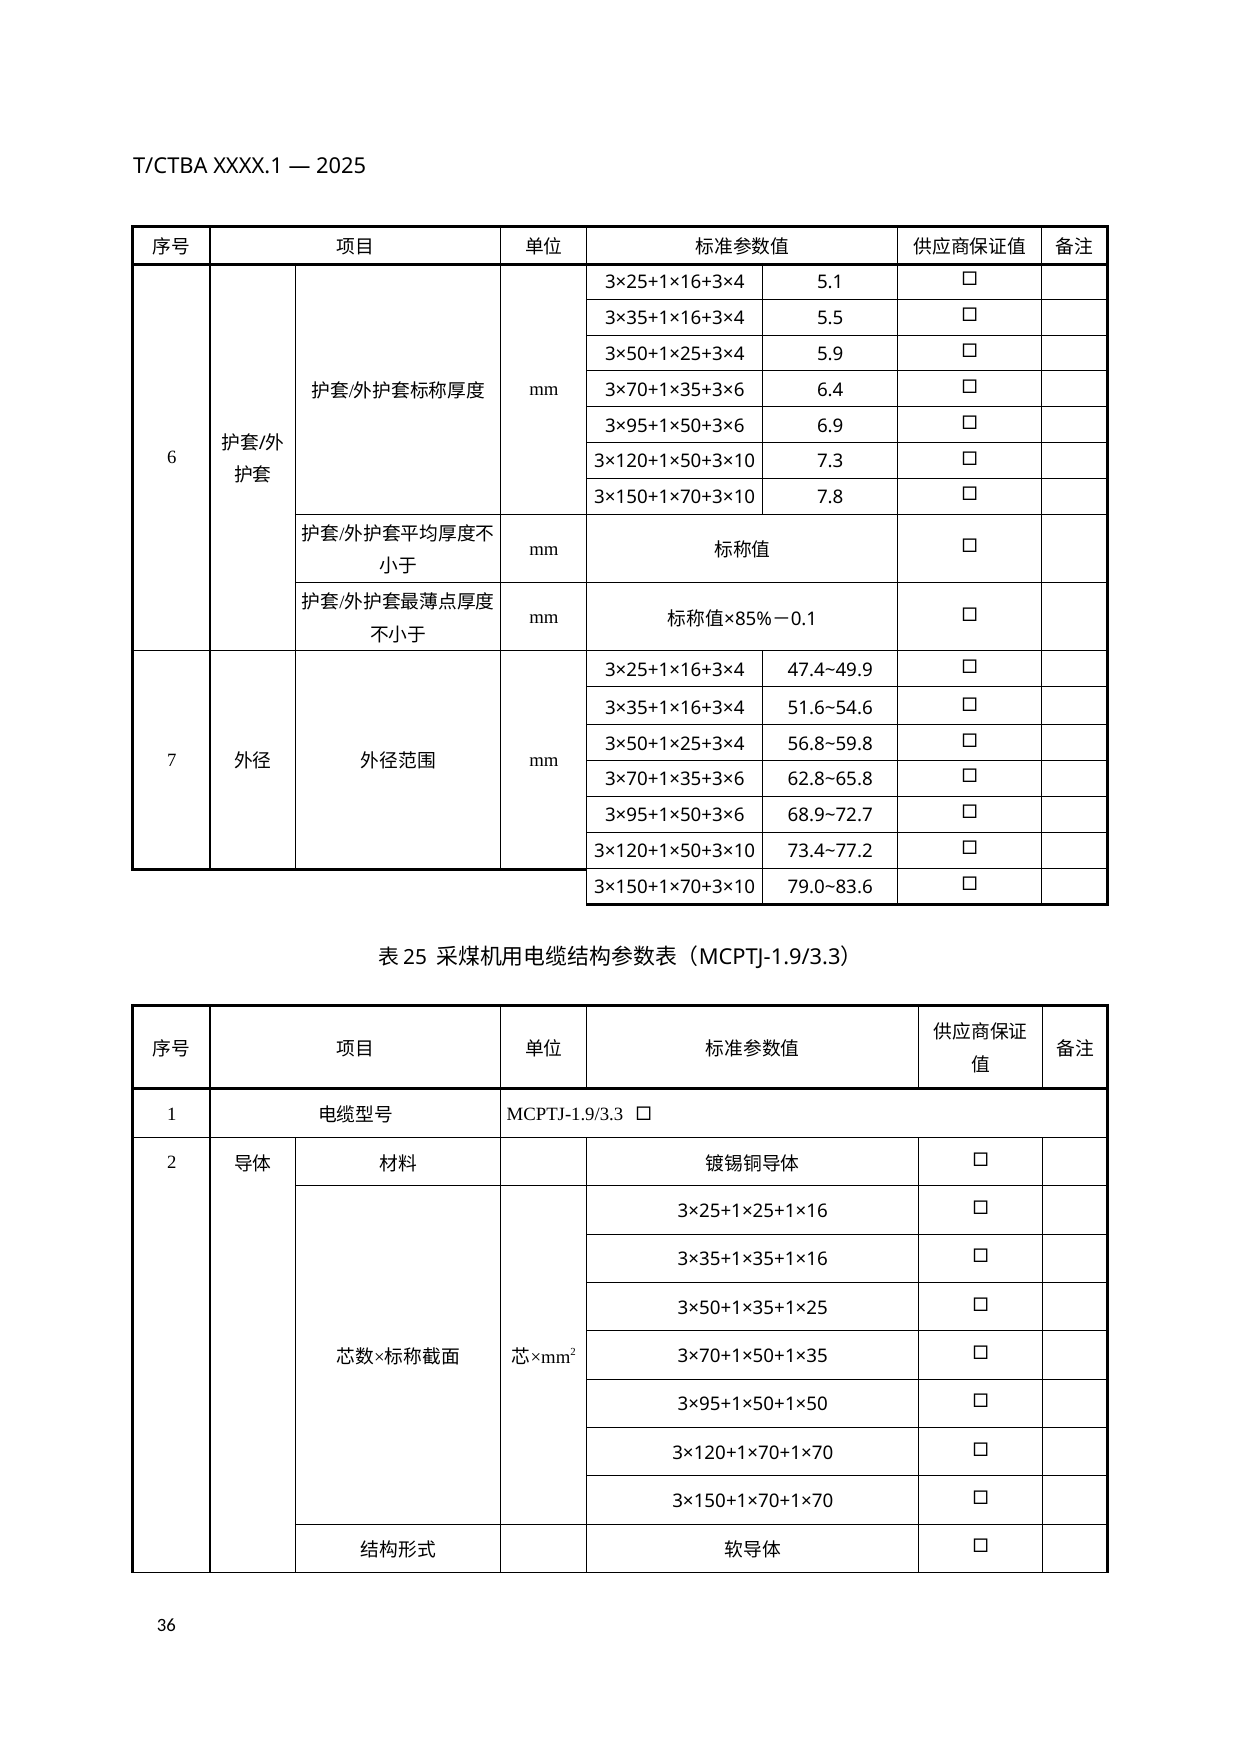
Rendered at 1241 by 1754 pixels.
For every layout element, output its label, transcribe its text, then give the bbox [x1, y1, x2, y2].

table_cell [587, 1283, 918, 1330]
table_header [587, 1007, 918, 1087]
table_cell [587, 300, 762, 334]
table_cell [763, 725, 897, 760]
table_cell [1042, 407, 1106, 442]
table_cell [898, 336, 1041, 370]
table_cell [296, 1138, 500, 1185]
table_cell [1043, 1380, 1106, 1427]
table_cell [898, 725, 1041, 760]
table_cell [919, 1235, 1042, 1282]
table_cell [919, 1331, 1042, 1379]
text 表25 采煤机用电缆结构参数表（MCPTJ-1.9/3.3） [133, 939, 1107, 972]
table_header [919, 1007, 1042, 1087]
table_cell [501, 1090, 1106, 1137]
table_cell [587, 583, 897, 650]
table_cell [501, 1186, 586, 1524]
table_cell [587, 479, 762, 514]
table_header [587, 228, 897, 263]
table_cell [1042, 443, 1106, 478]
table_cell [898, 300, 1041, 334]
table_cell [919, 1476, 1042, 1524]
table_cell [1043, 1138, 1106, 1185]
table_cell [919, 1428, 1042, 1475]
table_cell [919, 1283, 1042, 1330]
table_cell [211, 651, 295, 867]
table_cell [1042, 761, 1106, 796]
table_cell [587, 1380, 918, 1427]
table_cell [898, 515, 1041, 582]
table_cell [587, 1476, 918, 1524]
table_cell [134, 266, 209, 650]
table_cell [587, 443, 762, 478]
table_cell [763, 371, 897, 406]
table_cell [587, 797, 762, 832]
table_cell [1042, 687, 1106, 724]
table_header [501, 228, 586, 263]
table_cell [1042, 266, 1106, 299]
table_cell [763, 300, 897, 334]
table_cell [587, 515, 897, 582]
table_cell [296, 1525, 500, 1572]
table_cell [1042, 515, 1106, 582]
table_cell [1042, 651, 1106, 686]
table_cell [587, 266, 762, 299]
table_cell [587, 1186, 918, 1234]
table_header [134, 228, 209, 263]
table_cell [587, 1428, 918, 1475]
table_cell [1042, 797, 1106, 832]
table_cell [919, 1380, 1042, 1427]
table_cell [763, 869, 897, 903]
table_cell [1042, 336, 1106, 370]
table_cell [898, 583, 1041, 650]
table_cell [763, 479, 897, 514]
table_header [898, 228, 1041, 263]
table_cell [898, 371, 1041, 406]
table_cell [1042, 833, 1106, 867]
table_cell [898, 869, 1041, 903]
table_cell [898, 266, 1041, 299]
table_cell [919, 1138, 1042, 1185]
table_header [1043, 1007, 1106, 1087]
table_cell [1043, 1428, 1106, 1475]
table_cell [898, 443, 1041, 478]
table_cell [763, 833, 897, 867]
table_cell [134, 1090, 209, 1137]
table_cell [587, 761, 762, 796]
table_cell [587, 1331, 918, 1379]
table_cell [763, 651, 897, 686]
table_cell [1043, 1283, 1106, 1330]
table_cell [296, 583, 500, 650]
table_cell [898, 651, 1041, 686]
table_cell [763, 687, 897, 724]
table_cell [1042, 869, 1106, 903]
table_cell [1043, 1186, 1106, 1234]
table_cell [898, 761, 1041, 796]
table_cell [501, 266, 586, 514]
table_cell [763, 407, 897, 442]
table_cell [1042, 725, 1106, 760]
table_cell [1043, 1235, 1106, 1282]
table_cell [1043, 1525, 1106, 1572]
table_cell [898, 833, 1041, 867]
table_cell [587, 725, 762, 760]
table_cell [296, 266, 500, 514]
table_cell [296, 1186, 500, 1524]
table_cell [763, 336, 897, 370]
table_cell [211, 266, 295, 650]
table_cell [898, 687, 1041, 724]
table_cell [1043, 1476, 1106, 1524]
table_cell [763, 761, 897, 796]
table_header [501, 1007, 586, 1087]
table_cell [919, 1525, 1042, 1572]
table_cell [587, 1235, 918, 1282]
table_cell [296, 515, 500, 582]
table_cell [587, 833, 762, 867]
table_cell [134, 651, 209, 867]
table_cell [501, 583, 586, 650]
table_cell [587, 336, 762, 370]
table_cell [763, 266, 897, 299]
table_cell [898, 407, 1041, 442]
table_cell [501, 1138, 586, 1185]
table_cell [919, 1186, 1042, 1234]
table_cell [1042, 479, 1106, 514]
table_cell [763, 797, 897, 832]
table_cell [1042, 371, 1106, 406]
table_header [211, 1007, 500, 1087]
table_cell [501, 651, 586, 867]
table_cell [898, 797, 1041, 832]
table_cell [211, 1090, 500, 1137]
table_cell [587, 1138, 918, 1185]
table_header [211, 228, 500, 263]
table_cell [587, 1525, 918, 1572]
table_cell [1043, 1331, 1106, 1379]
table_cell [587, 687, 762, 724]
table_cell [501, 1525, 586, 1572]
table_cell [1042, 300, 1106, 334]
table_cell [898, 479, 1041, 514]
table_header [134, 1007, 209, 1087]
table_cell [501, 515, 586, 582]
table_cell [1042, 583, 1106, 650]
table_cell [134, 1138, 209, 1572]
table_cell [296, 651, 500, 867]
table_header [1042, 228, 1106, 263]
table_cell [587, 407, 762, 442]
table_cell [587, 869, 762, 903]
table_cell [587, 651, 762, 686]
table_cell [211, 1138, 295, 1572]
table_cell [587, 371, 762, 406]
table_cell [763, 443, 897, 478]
